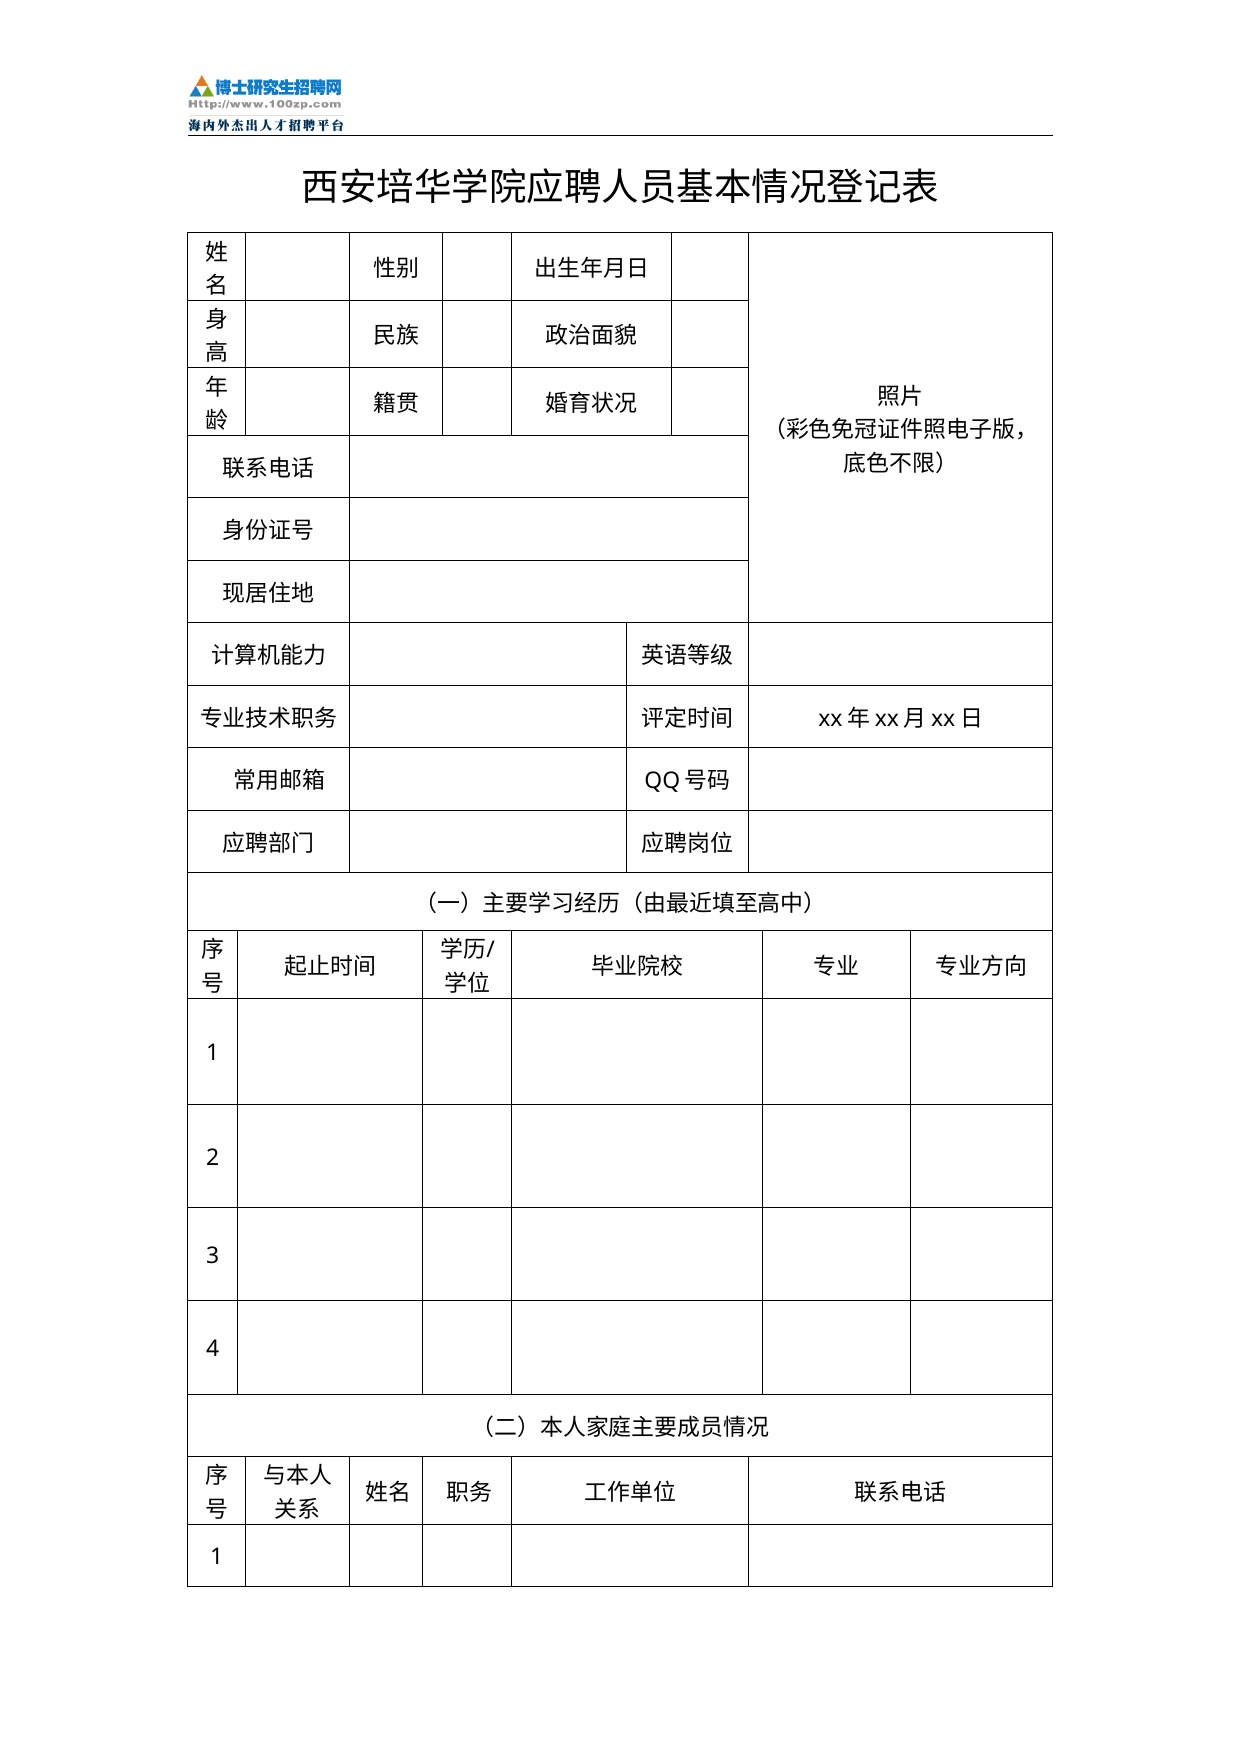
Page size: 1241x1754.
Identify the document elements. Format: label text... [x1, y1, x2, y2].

table_cell 与本人关系 [246, 1457, 349, 1524]
table_cell 应聘岗位 [627, 811, 748, 872]
text 西安培华学院应聘人员基本情况登记表 [187, 157, 1053, 211]
table_cell [749, 623, 1052, 685]
table_cell [246, 301, 349, 367]
table_cell [246, 368, 349, 435]
table_cell [749, 811, 1052, 872]
table_header 姓名 [188, 233, 245, 300]
table_cell [423, 1208, 511, 1300]
table_cell [512, 1208, 762, 1300]
table_cell [350, 623, 626, 685]
table_cell 英语等级 [627, 623, 748, 685]
table_cell 联系电话 [749, 1457, 1052, 1524]
table_cell 民族 [350, 301, 442, 367]
table_cell QQ号码 [627, 748, 748, 810]
table_cell [443, 368, 511, 435]
table_cell [423, 1301, 511, 1394]
table_cell 联系电话 [188, 436, 349, 497]
table_cell 序号 [188, 931, 237, 998]
table_cell [749, 1525, 1052, 1586]
table_cell 4 [188, 1301, 237, 1394]
picture [187, 73, 344, 133]
table_cell 序号 [188, 1457, 245, 1524]
table_cell [238, 1208, 422, 1300]
table_cell 1 [188, 999, 237, 1104]
table_cell 婚育状况 [512, 368, 671, 435]
table_cell 毕业院校 [512, 931, 762, 998]
table_cell [512, 1301, 762, 1394]
table_cell 2 [188, 1105, 237, 1207]
table_cell [672, 368, 748, 435]
table_cell 身高 [188, 301, 245, 367]
table_cell [350, 686, 626, 747]
table_cell [911, 1208, 1052, 1300]
table_cell （二）本人家庭主要成员情况 [188, 1395, 1052, 1456]
table_cell [350, 811, 626, 872]
table_cell [350, 561, 748, 622]
table_cell 政治面貌 [512, 301, 671, 367]
table_cell 身份证号 [188, 498, 349, 560]
table_header [672, 233, 748, 300]
table_header 照片 （彩色免冠证件照电子版，底色不限） [749, 233, 1052, 622]
table_cell 姓名 [350, 1457, 422, 1524]
table_cell [423, 999, 511, 1104]
table_cell [238, 1301, 422, 1394]
table_cell [350, 498, 748, 560]
table_cell [423, 1105, 511, 1207]
table_cell [350, 436, 748, 497]
table_cell [911, 1301, 1052, 1394]
table_header [443, 233, 511, 300]
table_cell 工作单位 [512, 1457, 748, 1524]
table_cell [423, 1525, 511, 1586]
table_cell [512, 1105, 762, 1207]
table_cell 专业 [763, 931, 910, 998]
table_cell [763, 1301, 910, 1394]
table_header 出生年月日 [512, 233, 671, 300]
table_cell 常用邮箱 [188, 748, 349, 810]
table_cell [350, 748, 626, 810]
table_cell [238, 1105, 422, 1207]
table_cell 起止时间 [238, 931, 422, 998]
table_cell [763, 999, 910, 1104]
table_cell [350, 1525, 422, 1586]
table_header [246, 233, 349, 300]
table_cell [672, 301, 748, 367]
table_cell 1 [188, 1525, 245, 1586]
table_cell [443, 301, 511, 367]
table_cell （一）主要学习经历（由最近填至高中） [188, 873, 1052, 930]
table_cell 籍贯 [350, 368, 442, 435]
table_header 性别 [350, 233, 442, 300]
table_cell [911, 999, 1052, 1104]
table_cell [749, 748, 1052, 810]
table_cell [763, 1208, 910, 1300]
table_cell 评定时间 [627, 686, 748, 747]
table_cell [246, 1525, 349, 1586]
table_cell 学历/学位 [423, 931, 511, 998]
table_cell [238, 999, 422, 1104]
table_cell 计算机能力 [188, 623, 349, 685]
table_cell 职务 [423, 1457, 511, 1524]
table_cell 专业方向 [911, 931, 1052, 998]
table_cell 现居住地 [188, 561, 349, 622]
table_cell 应聘部门 [188, 811, 349, 872]
table_cell 年龄 [188, 368, 245, 435]
table_cell 3 [188, 1208, 237, 1300]
table_cell 专业技术职务 [188, 686, 349, 747]
table_cell [512, 1525, 748, 1586]
table_cell [911, 1105, 1052, 1207]
table_cell xx年xx月xx日 [749, 686, 1052, 747]
table_cell [512, 999, 762, 1104]
table_cell [763, 1105, 910, 1207]
